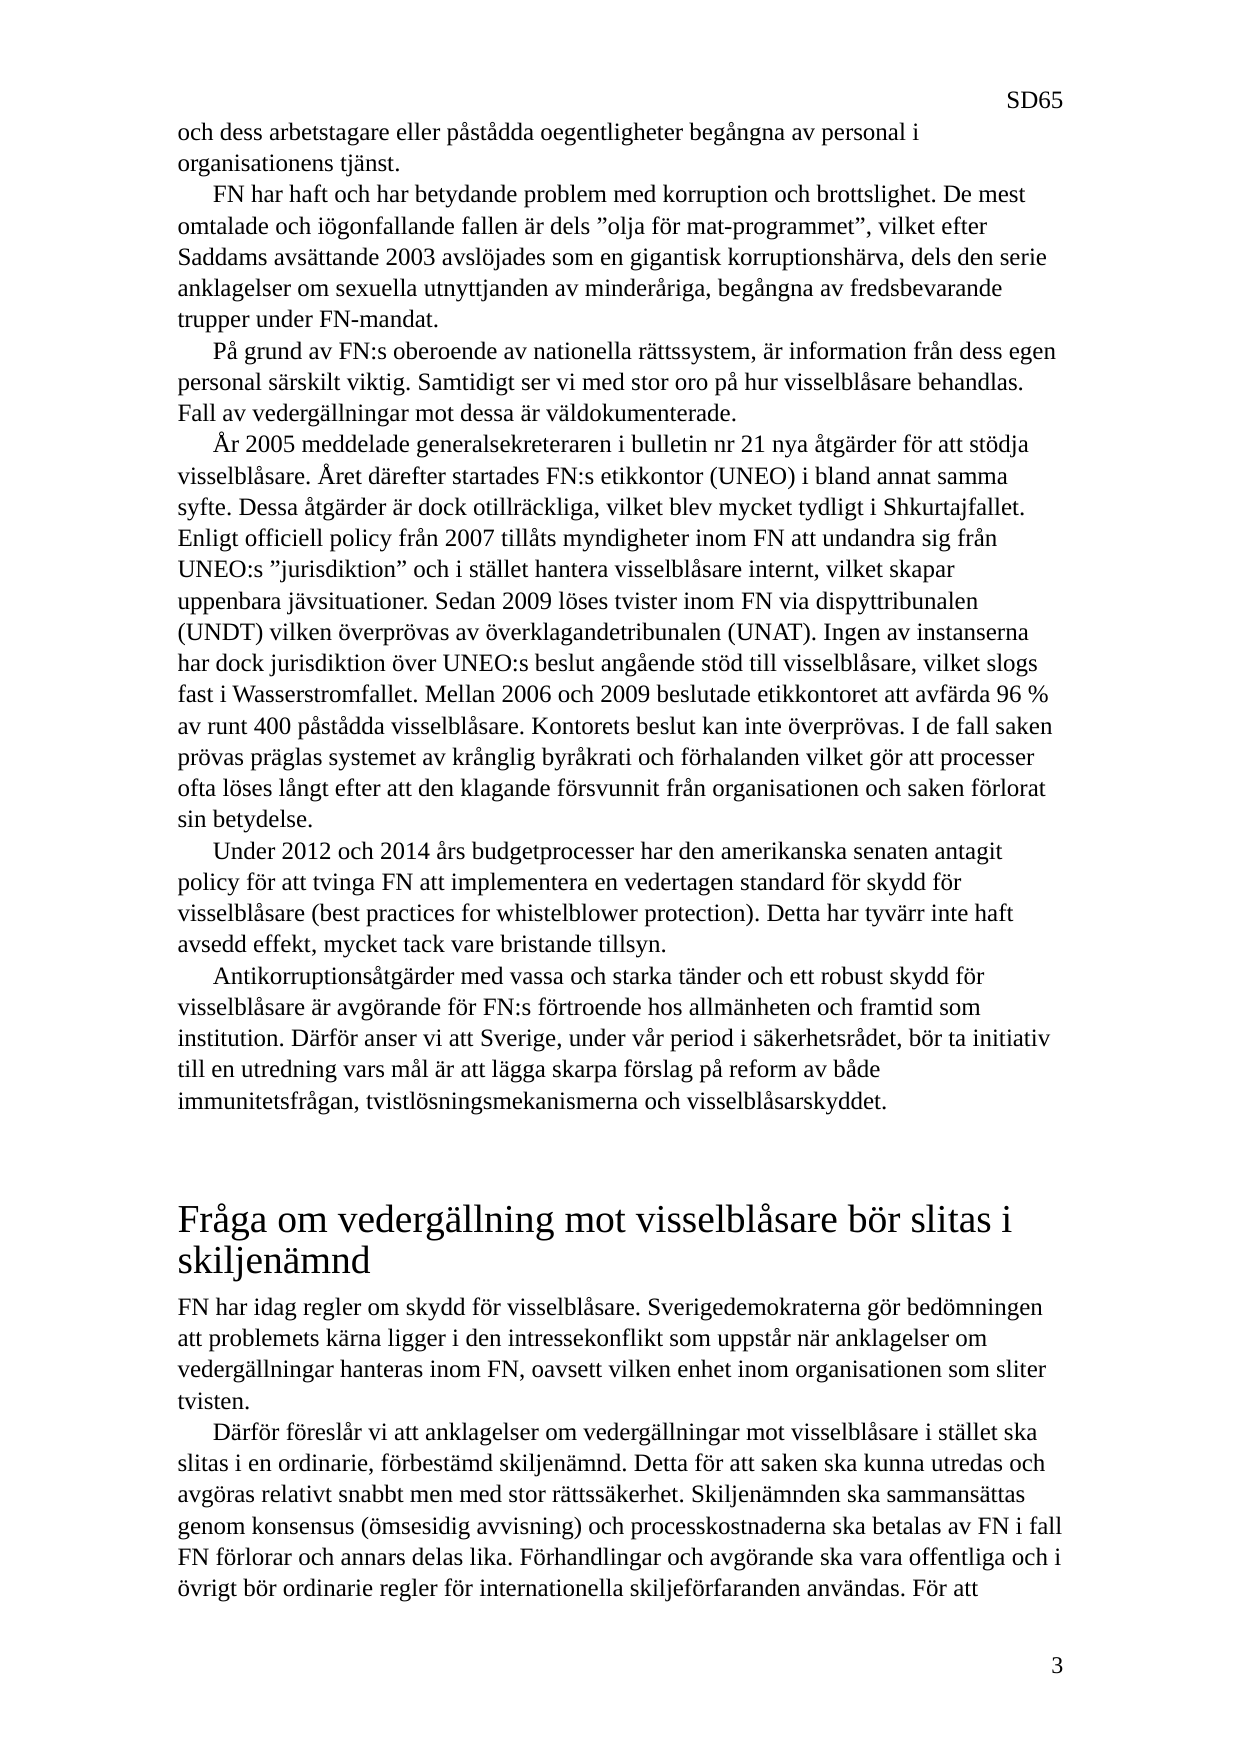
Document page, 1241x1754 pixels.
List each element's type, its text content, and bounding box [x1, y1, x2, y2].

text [177, 114, 1063, 177]
text På grund av FN:s oberoende av nationella rättssystem, är information från dess egen personal särskilt viktig. Samtidigt ser vi med stor oro på hur visselblåsare behandlas. Fall av vedergällningar mot dessa är väldokumenterade. [177, 333, 1063, 427]
text Antikorruptionsåtgärder med vassa och starka tänder och ett robust skydd för visselblåsare är avgörande för FN:s förtroende hos allmänheten och framtid som institution. Därför anser vi att Sverige, under vår period i säkerhetsrådet, bör ta initiativ till en utredning vars mål är att lägga skarpa förslag på reform av både immunitetsfrågan, tvistlösningsmekanismerna och visselblåsarskyddet. [177, 958, 1063, 1114]
text Under 2012 och 2014 års budgetprocesser har den amerikanska senaten antagit policy för att tvinga FN att implementera en vedertagen standard för skydd för visselblåsare (best practices for whistelblower protection). Detta har tyvärr inte haft avsedd effekt, mycket tack vare bristande tillsyn. [177, 833, 1063, 958]
text FN har idag regler om skydd för visselblåsare. Sverigedemokraterna gör bedömningen att problemets kärna ligger i den intressekonflikt som uppstår när anklagelser om vedergällningar hanteras inom FN, oavsett vilken enhet inom organisationen som sliter tvisten. [177, 1289, 1063, 1414]
subtitle Fråga om vedergällning mot visselblåsare bör slitas i skiljenämnd [177, 1200, 1063, 1281]
text FN har haft och har betydande problem med korruption och brottslighet. De mest omtalade och iögonfallande fallen är dels ”olja för mat-programmet”, vilket efter Saddams avsättande 2003 avslöjades som en gigantisk korruptionshärva, dels den serie anklagelser om sexuella utnyttjanden av minderåriga, begångna av fredsbevarande trupper under FN-mandat. [177, 177, 1063, 333]
text År 2005 meddelade generalsekreteraren i bulletin nr 21 nya åtgärder för att stödja visselblåsare. Året därefter startades FN:s etikkontor (UNEO) i bland annat samma syfte. Dessa åtgärder är dock otillräckliga, vilket blev mycket tydligt i Shkurtajfallet. Enligt officiell policy från 2007 tillåts myndigheter inom FN att undandra sig från UNEO:s ”jurisdiktion” och i stället hantera visselblåsare internt, vilket skapar uppenbara jävsituationer. Sedan 2009 löses tvister inom FN via dispyttribunalen (UNDT) vilken överprövas av överklagandetribunalen (UNAT). Ingen av instanserna har dock jurisdiktion över UNEO:s beslut angående stöd till visselblåsare, vilket slogs fast i Wasserstromfallet. Mellan 2006 och 2009 beslutade etikkontoret att avfärda 96 % av runt 400 påstådda visselblåsare. Kontorets beslut kan inte överprövas. I de fall saken prövas präglas systemet av krånglig byråkrati och förhalanden vilket gör att processer ofta löses långt efter att den klagande försvunnit från organisationen och saken förlorat sin betydelse. [177, 427, 1063, 833]
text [177, 1414, 1063, 1602]
